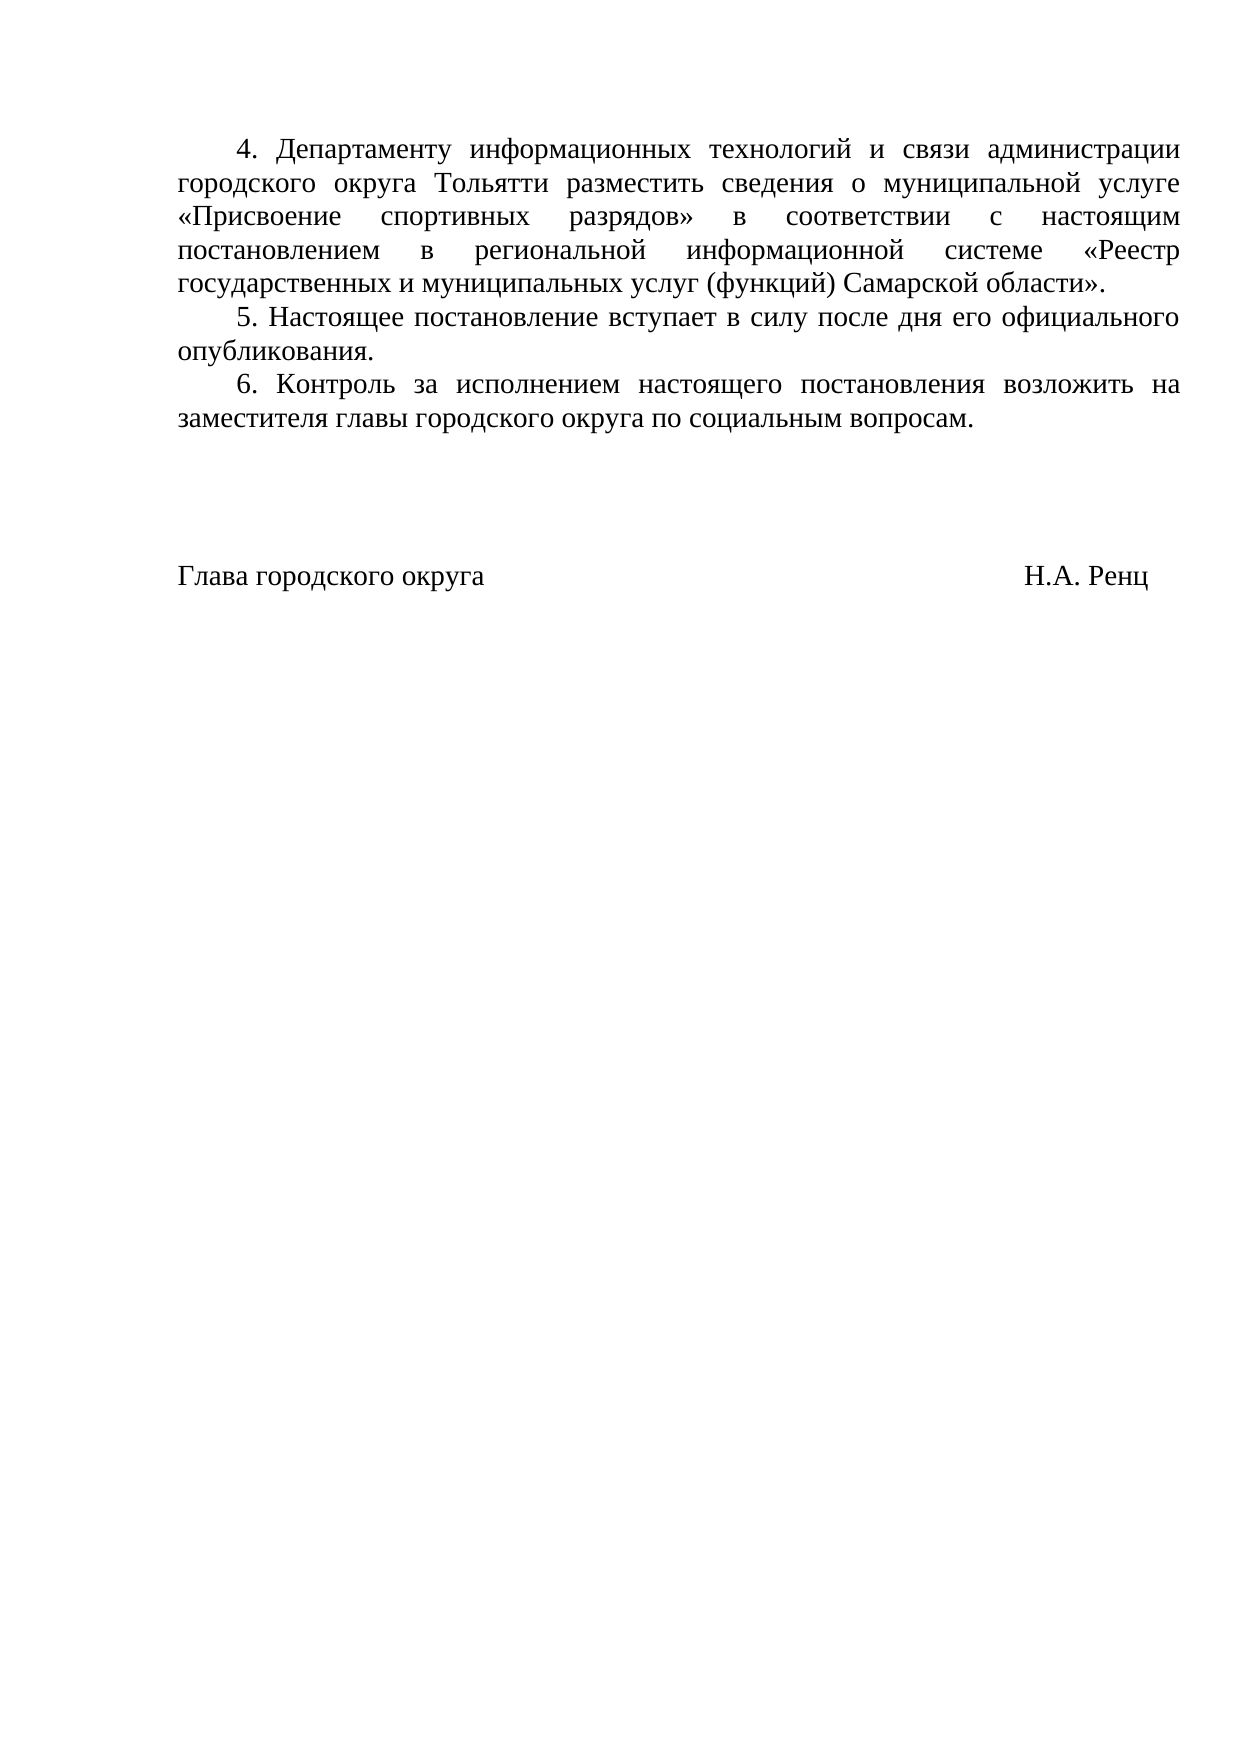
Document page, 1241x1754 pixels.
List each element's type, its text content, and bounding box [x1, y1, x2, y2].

text 5. Настоящее постановление вступает в силу после дня его официального опубликования. [177, 299, 1181, 366]
text Глава городского округа Н.А. Ренц [177, 558, 1181, 592]
text 6. Контроль за исполнением настоящего постановления возложить на заместителя главы городского округа по социальным вопросам. [177, 366, 1181, 433]
text 4. Департаменту информационных технологий и связи администрации городского округа Тольятти разместить сведения о муниципальной услуге «Присвоение спортивных разрядов» в соответствии с настоящим постановлением в региональной информационной системе «Реестр государственных и муниципальных услуг (функций) Самарской области». [177, 131, 1181, 299]
